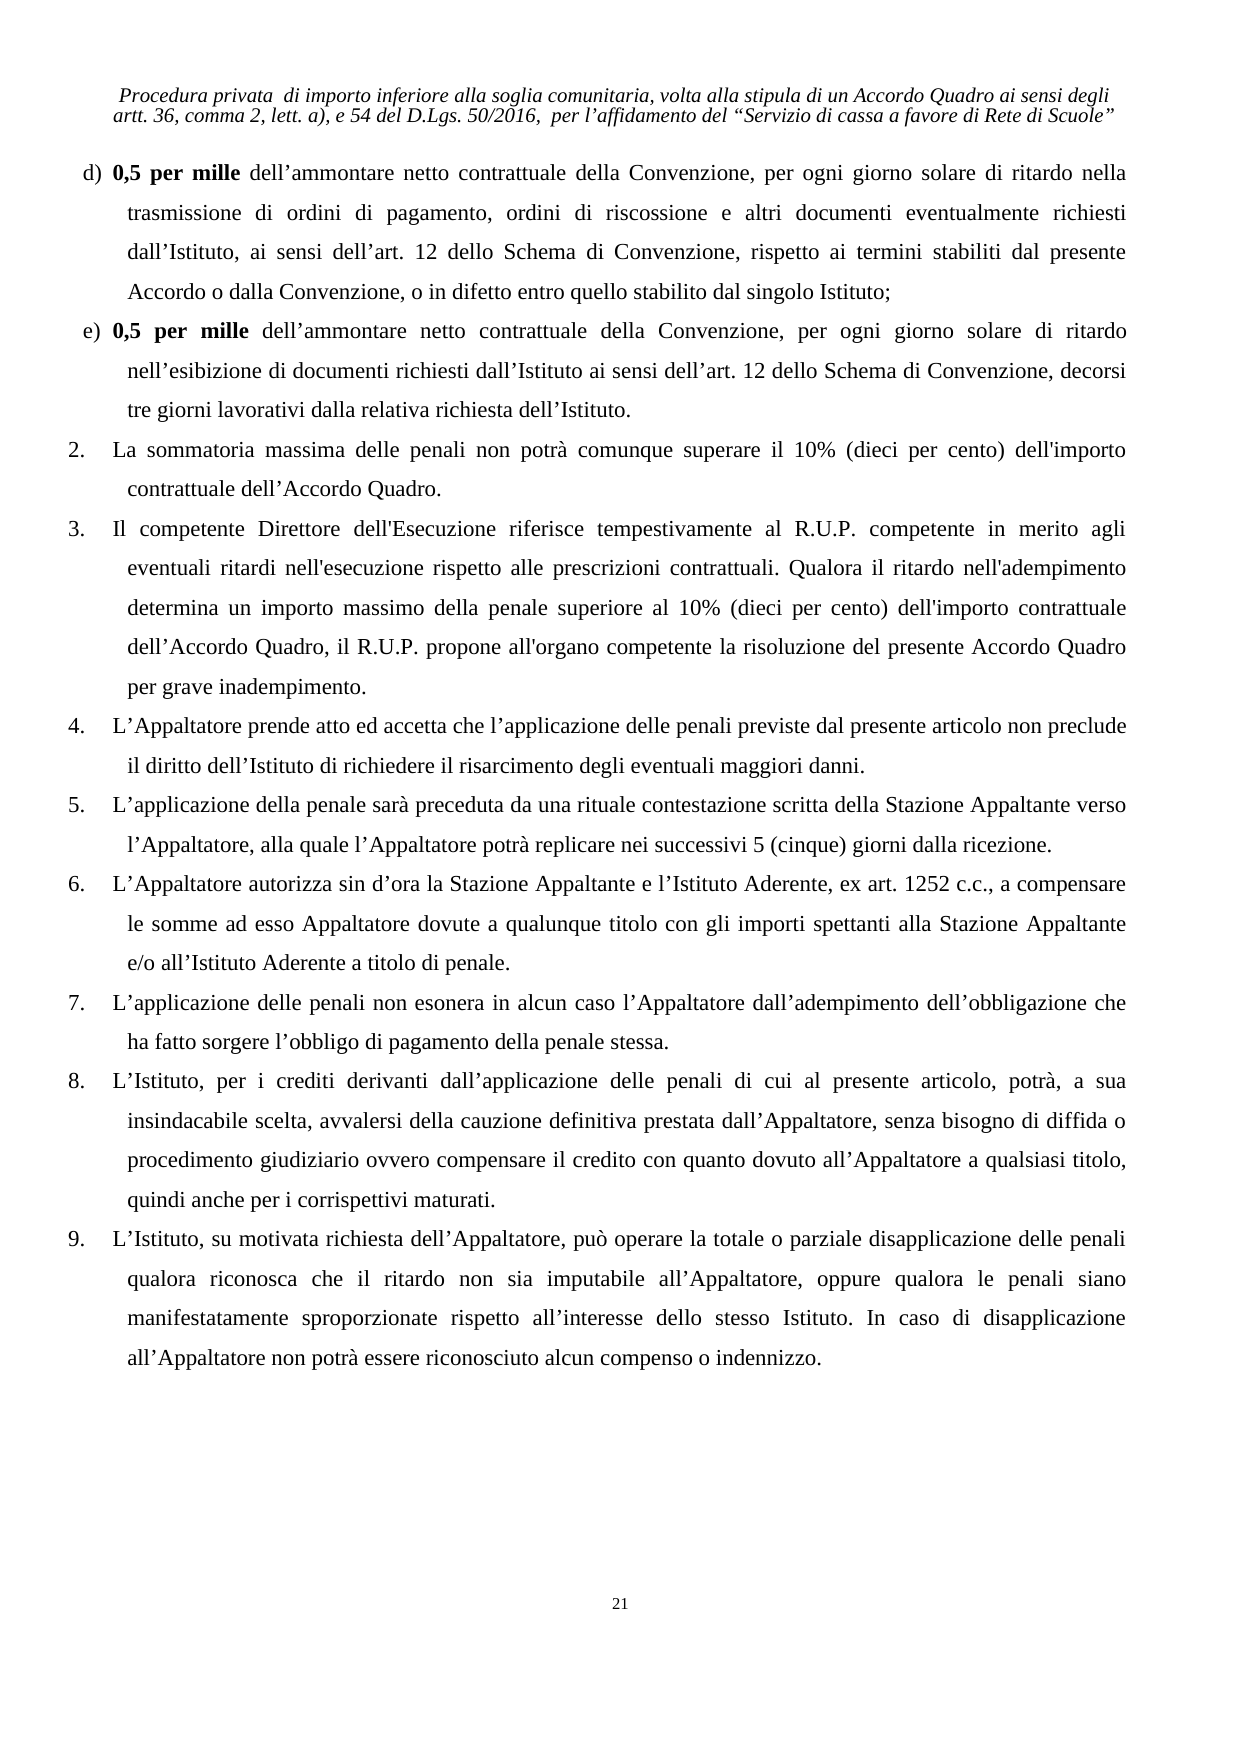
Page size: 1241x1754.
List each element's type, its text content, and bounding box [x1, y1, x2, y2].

list 0,5 per mille dell’ammontare netto contrattuale della Convenzione, per ogni giorno solare di ritardo nell’esibizione di documenti richiesti dall’Istituto ai sensi dell’art. 12 dello Schema di Convenzione, decorsi tre giorni lavorativi dalla relativa richiesta dell’Istituto. [83, 317, 1128, 423]
list L’applicazione delle penali non esonera in alcun caso l’Appaltatore dall’adempimento dell’obbligazione che ha fatto sorgere l’obbligo di pagamento della penale stessa. [68, 988, 1128, 1054]
list L’Istituto, per i crediti derivanti dall’applicazione delle penali di cui al presente articolo, potrà, a sua insindacabile scelta, avvalersi della cauzione definitiva prestata dall’Appaltatore, senza bisogno di diffida o procedimento giudiziario ovvero compensare il credito con quanto dovuto all’Appaltatore a qualsiasi titolo, quindi anche per i corrispettivi maturati. [68, 1067, 1128, 1212]
list Il competente Direttore dell'Esecuzione riferisce tempestivamente al R.U.P. competente in merito agli eventuali ritardi nell'esecuzione rispetto alle prescrizioni contrattuali. Qualora il ritardo nell'adempimento determina un importo massimo della penale superiore al 10% (dieci per cento) dell'importo contrattuale dell’Accordo Quadro, il R.U.P. propone all'organo competente la risoluzione del presente Accordo Quadro per grave inadempimento. [68, 515, 1128, 699]
list L’Appaltatore prende atto ed accetta che l’applicazione delle penali previste dal presente articolo non preclude il diritto dell’Istituto di richiedere il risarcimento degli eventuali maggiori danni. [68, 712, 1128, 778]
list La sommatoria massima delle penali non potrà comunque superare il 10% (dieci per cento) dell'importo contrattuale dell’Accordo Quadro. [68, 436, 1128, 502]
list L’Appaltatore autorizza sin d’ora la Stazione Appaltante e l’Istituto Aderente, ex art. 1252 c.c., a compensare le somme ad esso Appaltatore dovute a qualunque titolo con gli importi spettanti alla Stazione Appaltante e/o all’Istituto Aderente a titolo di penale. [68, 870, 1128, 975]
list L’Istituto, su motivata richiesta dell’Appaltatore, può operare la totale o parziale disapplicazione delle penali qualora riconosca che il ritardo non sia imputabile all’Appaltatore, oppure qualora le penali siano manifestatamente sproporzionate rispetto all’interesse dello stesso Istituto. In caso di disapplicazione all’Appaltatore non potrà essere riconosciuto alcun compenso o indennizzo. [68, 1225, 1128, 1370]
list 0,5 per mille dell’ammontare netto contrattuale della Convenzione, per ogni giorno solare di ritardo nella trasmissione di ordini di pagamento, ordini di riscossione e altri documenti eventualmente richiesti dall’Istituto, ai sensi dell’art. 12 dello Schema di Convenzione, rispetto ai termini stabiliti dal presente Accordo o dalla Convenzione, o in difetto entro quello stabilito dal singolo Istituto; [83, 159, 1128, 304]
list L’applicazione della penale sarà preceduta da una rituale contestazione scritta della Stazione Appaltante verso l’Appaltatore, alla quale l’Appaltatore potrà replicare nei successivi 5 (cinque) giorni dalla ricezione. [68, 791, 1128, 857]
